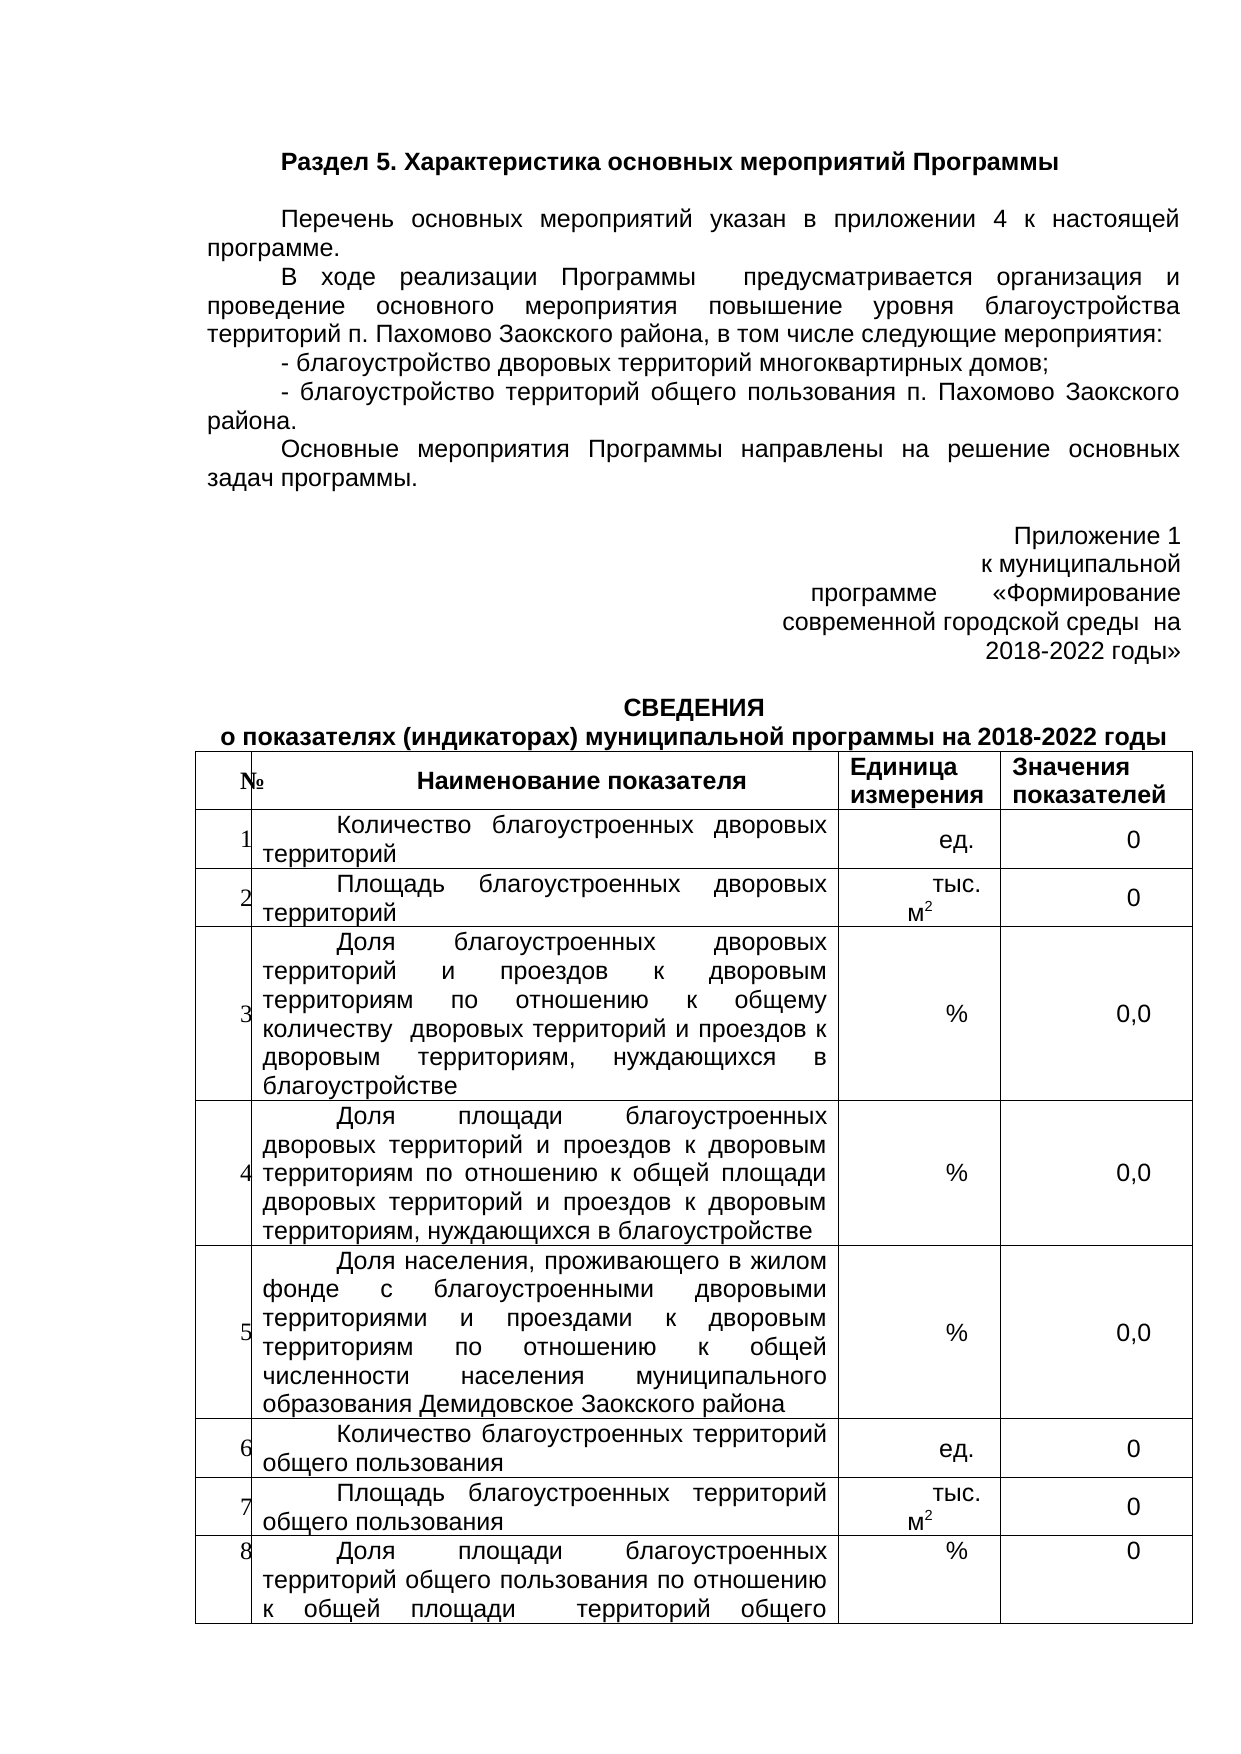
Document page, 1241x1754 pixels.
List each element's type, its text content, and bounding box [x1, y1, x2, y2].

table_cell Доля благоустроенных дворовых территорий и проездов к дворовым территориям по отношению к общему количеству дворовых территорий и проездов к дворовым территориям, нуждающихся в благоустройстве [252, 927, 838, 1100]
table_cell 8 [196, 1536, 251, 1622]
text к муниципальной программе «Формирование современной городской среды на 2018-2022 годы» [738, 549, 1181, 664]
table_cell 0,0 [1001, 1101, 1192, 1244]
table_cell % [839, 1101, 1000, 1244]
table_cell 1 [196, 810, 251, 868]
text - благоустройство дворовых территорий многоквартирных домов; [207, 348, 1181, 377]
text Приложение 1 [207, 521, 1181, 549]
table_cell 6 [196, 1419, 251, 1477]
table_header № [196, 752, 251, 809]
table_cell ед. [839, 810, 1000, 868]
table_header Значения показателей [1001, 752, 1192, 809]
table_cell ед. [839, 1419, 1000, 1477]
table_cell % [839, 1536, 1000, 1622]
text В ходе реализации Программы предусматривается организация и проведение основного мероприятия повышение уровня благоустройства территорий п. Пахомово Заокского района, в том числе следующие мероприятия: [207, 262, 1181, 348]
table_cell % [839, 1246, 1000, 1418]
table_cell Площадь благоустроенных территорий общего пользования [252, 1478, 838, 1535]
table_cell 0 [1001, 1536, 1192, 1622]
table_header Наименование показателя [252, 752, 838, 809]
table_cell 0 [1001, 869, 1192, 926]
text - благоустройство территорий общего пользования п. Пахомово Заокского района. [207, 377, 1181, 434]
table_cell 0,0 [1001, 927, 1192, 1100]
text СВЕДЕНИЯ [207, 693, 1181, 722]
table_cell Количество благоустроенных дворовых территорий [252, 810, 838, 868]
table_cell 0 [1001, 810, 1192, 868]
table_cell 5 [196, 1246, 251, 1418]
table_cell 2 [196, 869, 251, 926]
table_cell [252, 1536, 838, 1622]
table_cell Площадь благоустроенных дворовых территорий [252, 869, 838, 926]
table_cell тыс. м2 [839, 1478, 1000, 1535]
table_cell Количество благоустроенных территорий общего пользования [252, 1419, 838, 1477]
table_cell 7 [196, 1478, 251, 1535]
table_cell 3 [196, 927, 251, 1100]
table_cell % [839, 927, 1000, 1100]
table_cell тыс. м2 [839, 869, 1000, 926]
table_header Единица измерения [839, 752, 1000, 809]
text Перечень основных мероприятий указан в приложении 4 к настоящей программе. [207, 204, 1181, 262]
text Раздел 5. Характеристика основных мероприятий Программы [207, 147, 1181, 176]
table_cell 0 [1001, 1419, 1192, 1477]
table_cell 0,0 [1001, 1246, 1192, 1418]
table_cell Доля площади благоустроенных дворовых территорий и проездов к дворовым территориям по отношению к общей площади дворовых территорий и проездов к дворовым территориям, нуждающихся в благоустройстве [252, 1101, 838, 1244]
text о показателях (индикаторах) муниципальной программы на 2018-2022 годы [207, 722, 1181, 751]
table_cell Доля населения, проживающего в жилом фонде с благоустроенными дворовыми территориями и проездами к дворовым территориям по отношению к общей численности населения муниципального образования Демидовское Заокского района [252, 1246, 838, 1418]
table_cell 4 [196, 1101, 251, 1244]
table_cell 0 [1001, 1478, 1192, 1535]
text Основные мероприятия Программы направлены на решение основных задач программы. [207, 434, 1181, 492]
